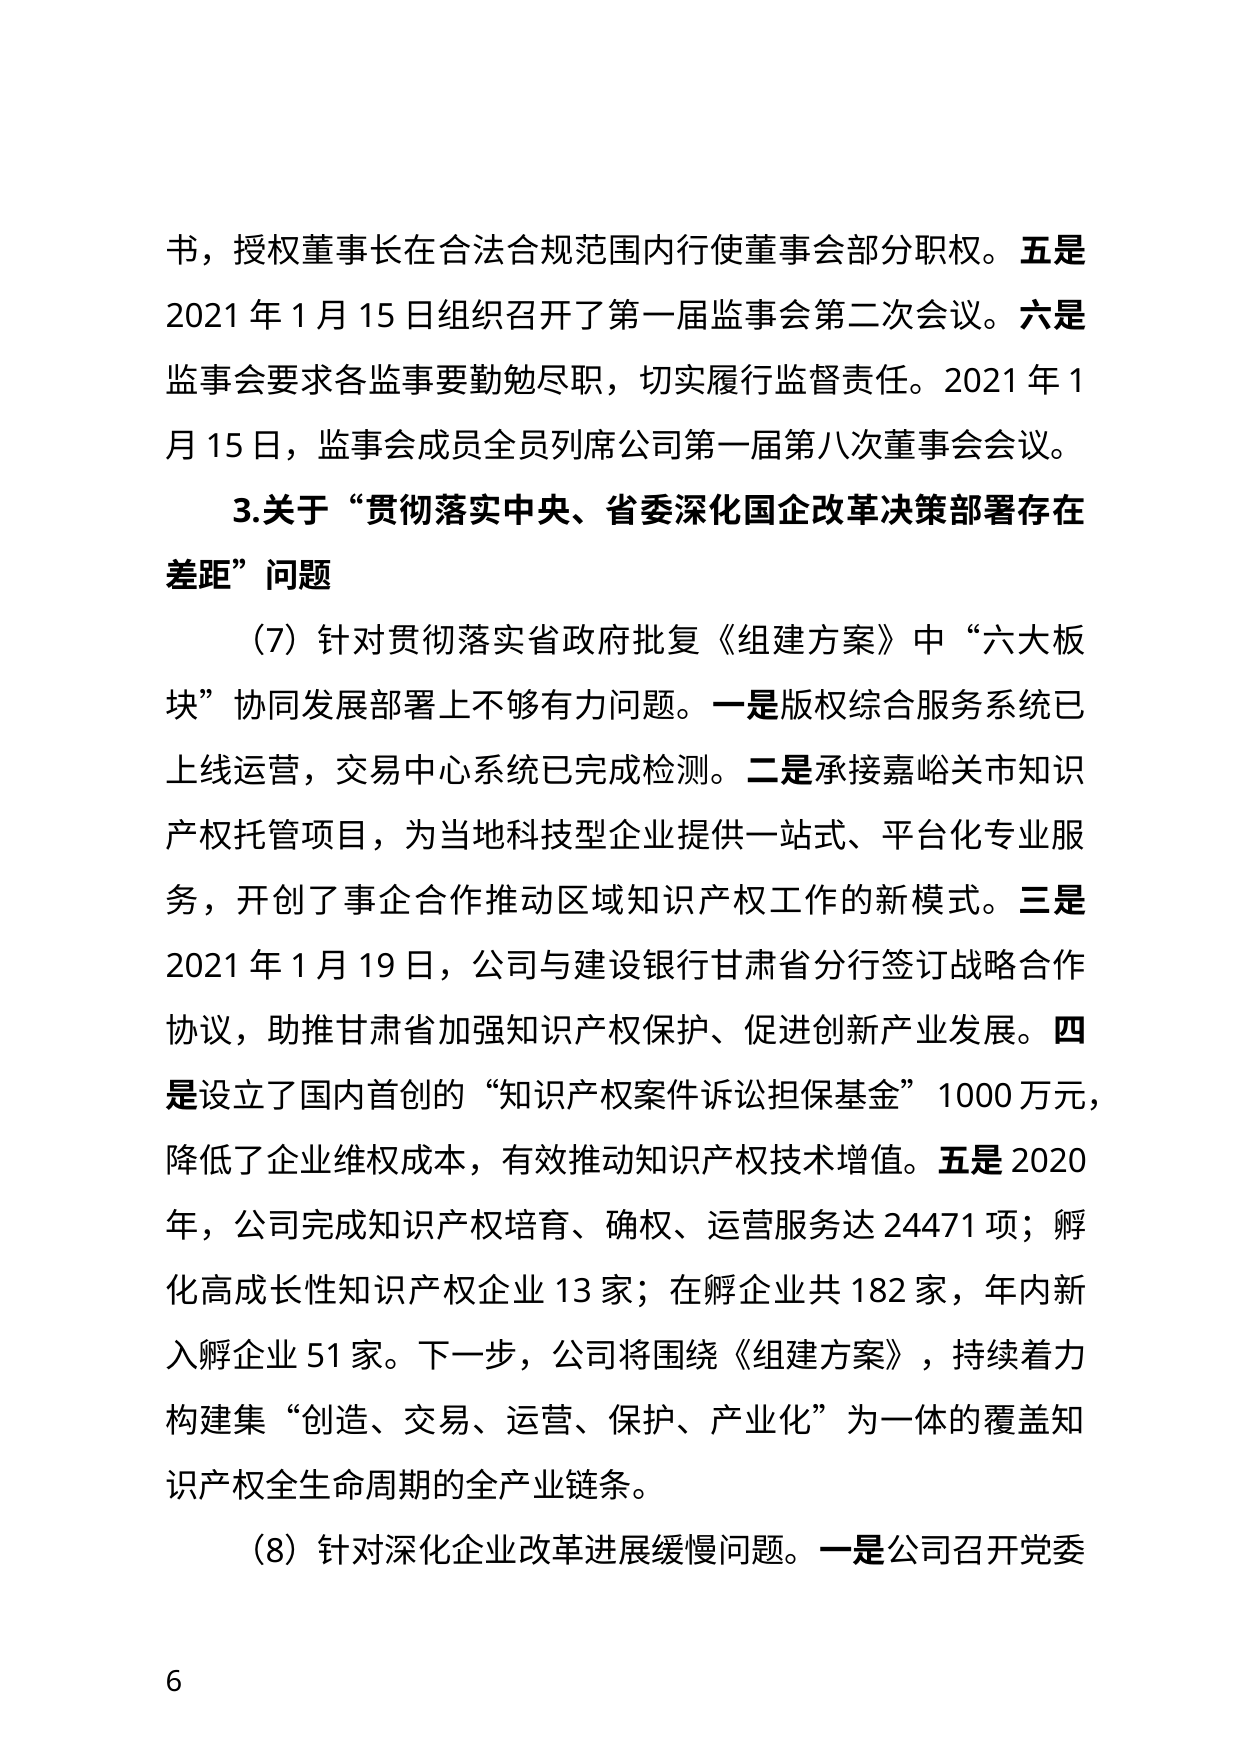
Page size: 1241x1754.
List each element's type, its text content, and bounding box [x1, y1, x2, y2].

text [165, 215, 1087, 475]
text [165, 1515, 1087, 1580]
list 针对贯彻落实省政府批复《组建方案》中“六大板块”协同发展部署上不够有力问题。一是版权综合服务系统已上线运营，交易中心系统已完成检测。二是承接嘉峪关市知识产权托管项目，为当地科技型企业提供一站式、平台化专业服务，开创了事企合作推动区域知识产权工作的新模式。三是2021年1月19日，公司与建设银行甘肃省分行签订战略合作协议，助推甘肃省加强知识产权保护、促进创新产业发展。四是设立了国内首创的“知识产权案件诉讼担保基金”1000万元，降低了企业维权成本，有效推动知识产权技术增值。五是2020年，公司完成知识产权培育、确权、运营服务达24471项；孵化高成长性知识产权企业13家；在孵企业共182家，年内新入孵企业51家。下一步，公司将围绕《组建方案》，持续着力构建集“创造、交易、运营、保护、产业化”为一体的覆盖知识产权全生命周期的全产业链条。 [165, 605, 1087, 1515]
text 3.关于“贯彻落实中央、省委深化国企改革决策部署存在差距”问题 [165, 475, 1087, 605]
